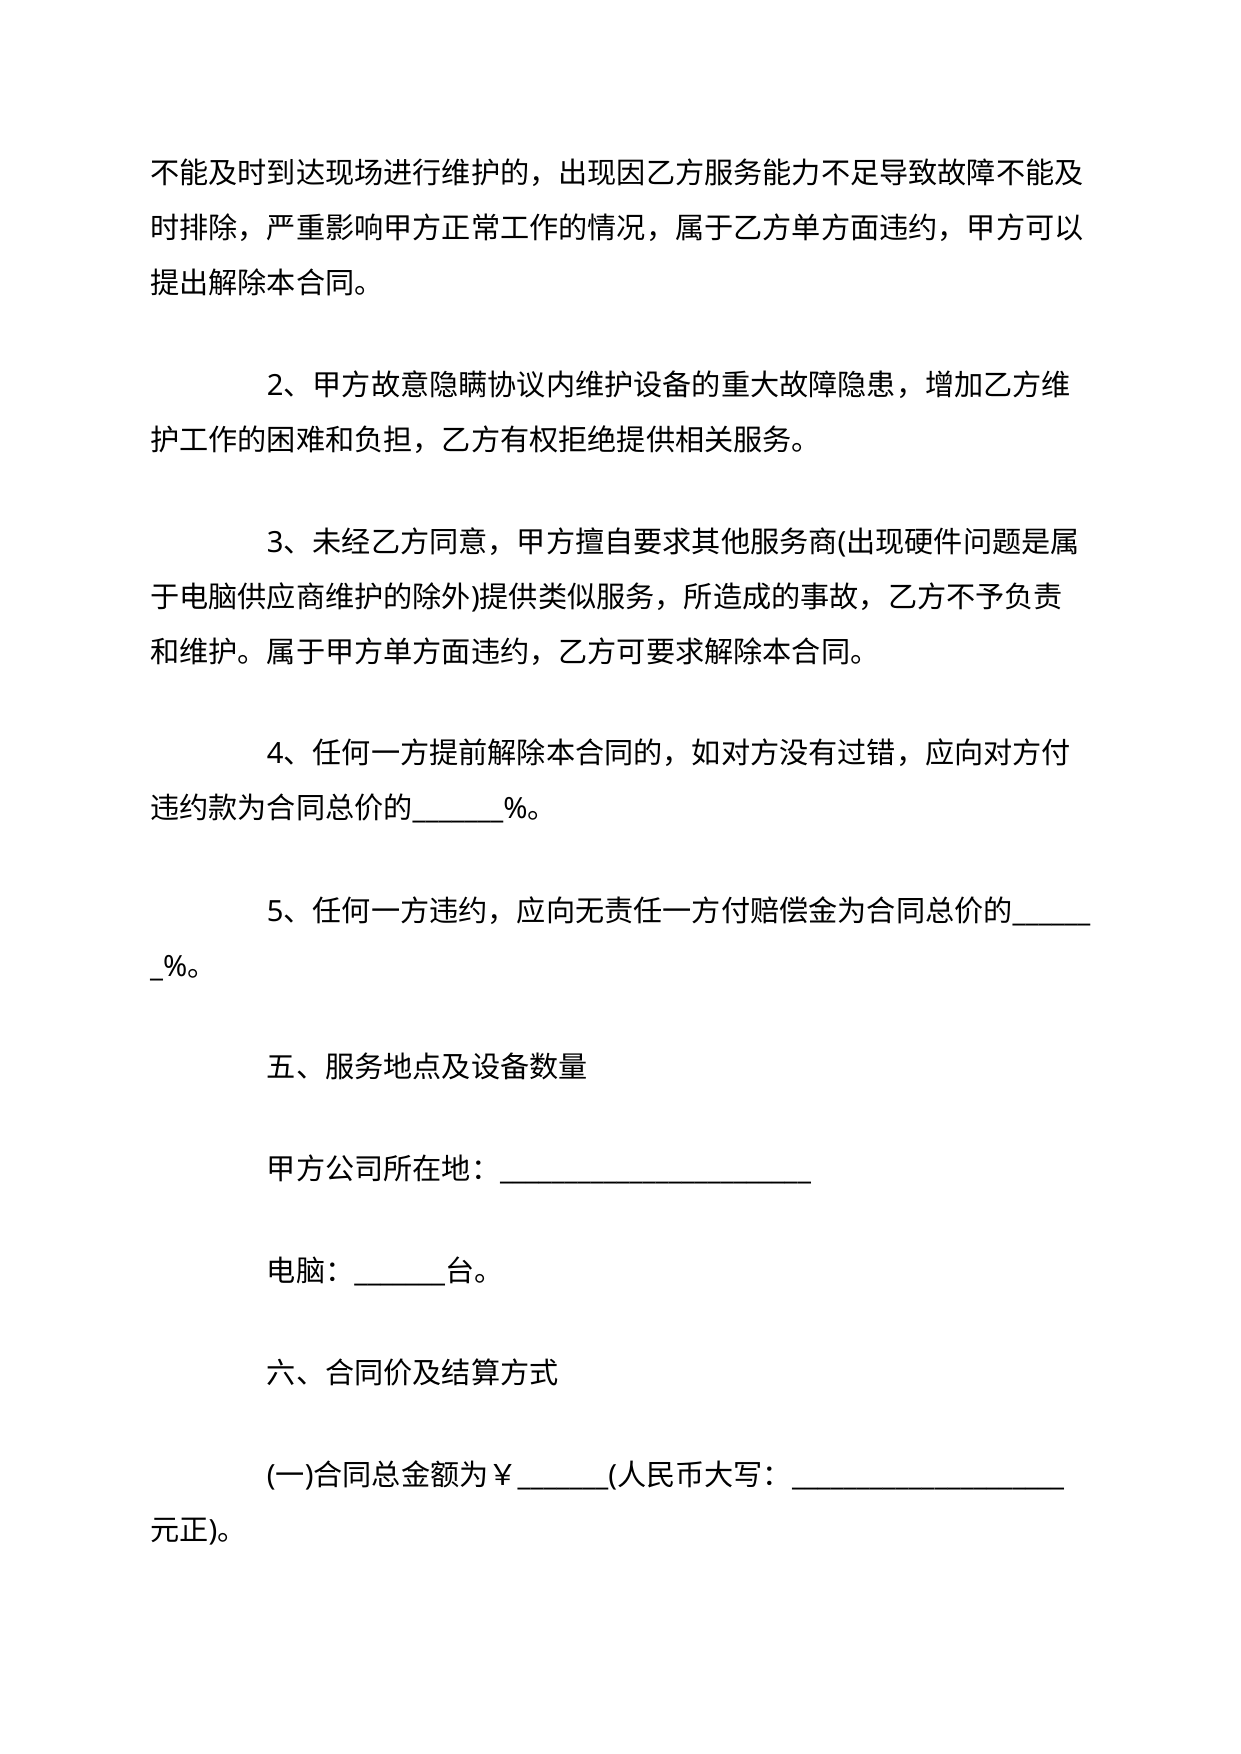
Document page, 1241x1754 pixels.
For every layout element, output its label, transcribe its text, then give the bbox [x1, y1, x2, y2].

text 5、任何一方违约，应向无责任一方付赔偿金为合同总价的_______%。 [150, 887, 1090, 984]
text 3、未经乙方同意，甲方擅自要求其他服务商(出现硬件问题是属于电脑供应商维护的除外)提供类似服务，所造成的事故，乙方不予负责和维护。属于甲方单方面违约，乙方可要求解除本合同。 [150, 518, 1090, 671]
text (一)合同总金额为￥_______(人民币大写：_____________________元正)。 [150, 1452, 1090, 1549]
text 2、甲方故意隐瞒协议内维护设备的重大故障隐患，增加乙方维护工作的困难和负担，乙方有权拒绝提供相关服务。 [150, 362, 1090, 459]
text 电脑：_______台。 [150, 1248, 1090, 1290]
text 六、合同价及结算方式 [150, 1350, 1090, 1392]
text 4、任何一方提前解除本合同的，如对方没有过错，应向对方付违约款为合同总价的_______%。 [150, 730, 1090, 827]
text 甲方公司所在地：________________________ [150, 1146, 1090, 1188]
text 五、服务地点及设备数量 [150, 1044, 1090, 1086]
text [150, 150, 1090, 302]
